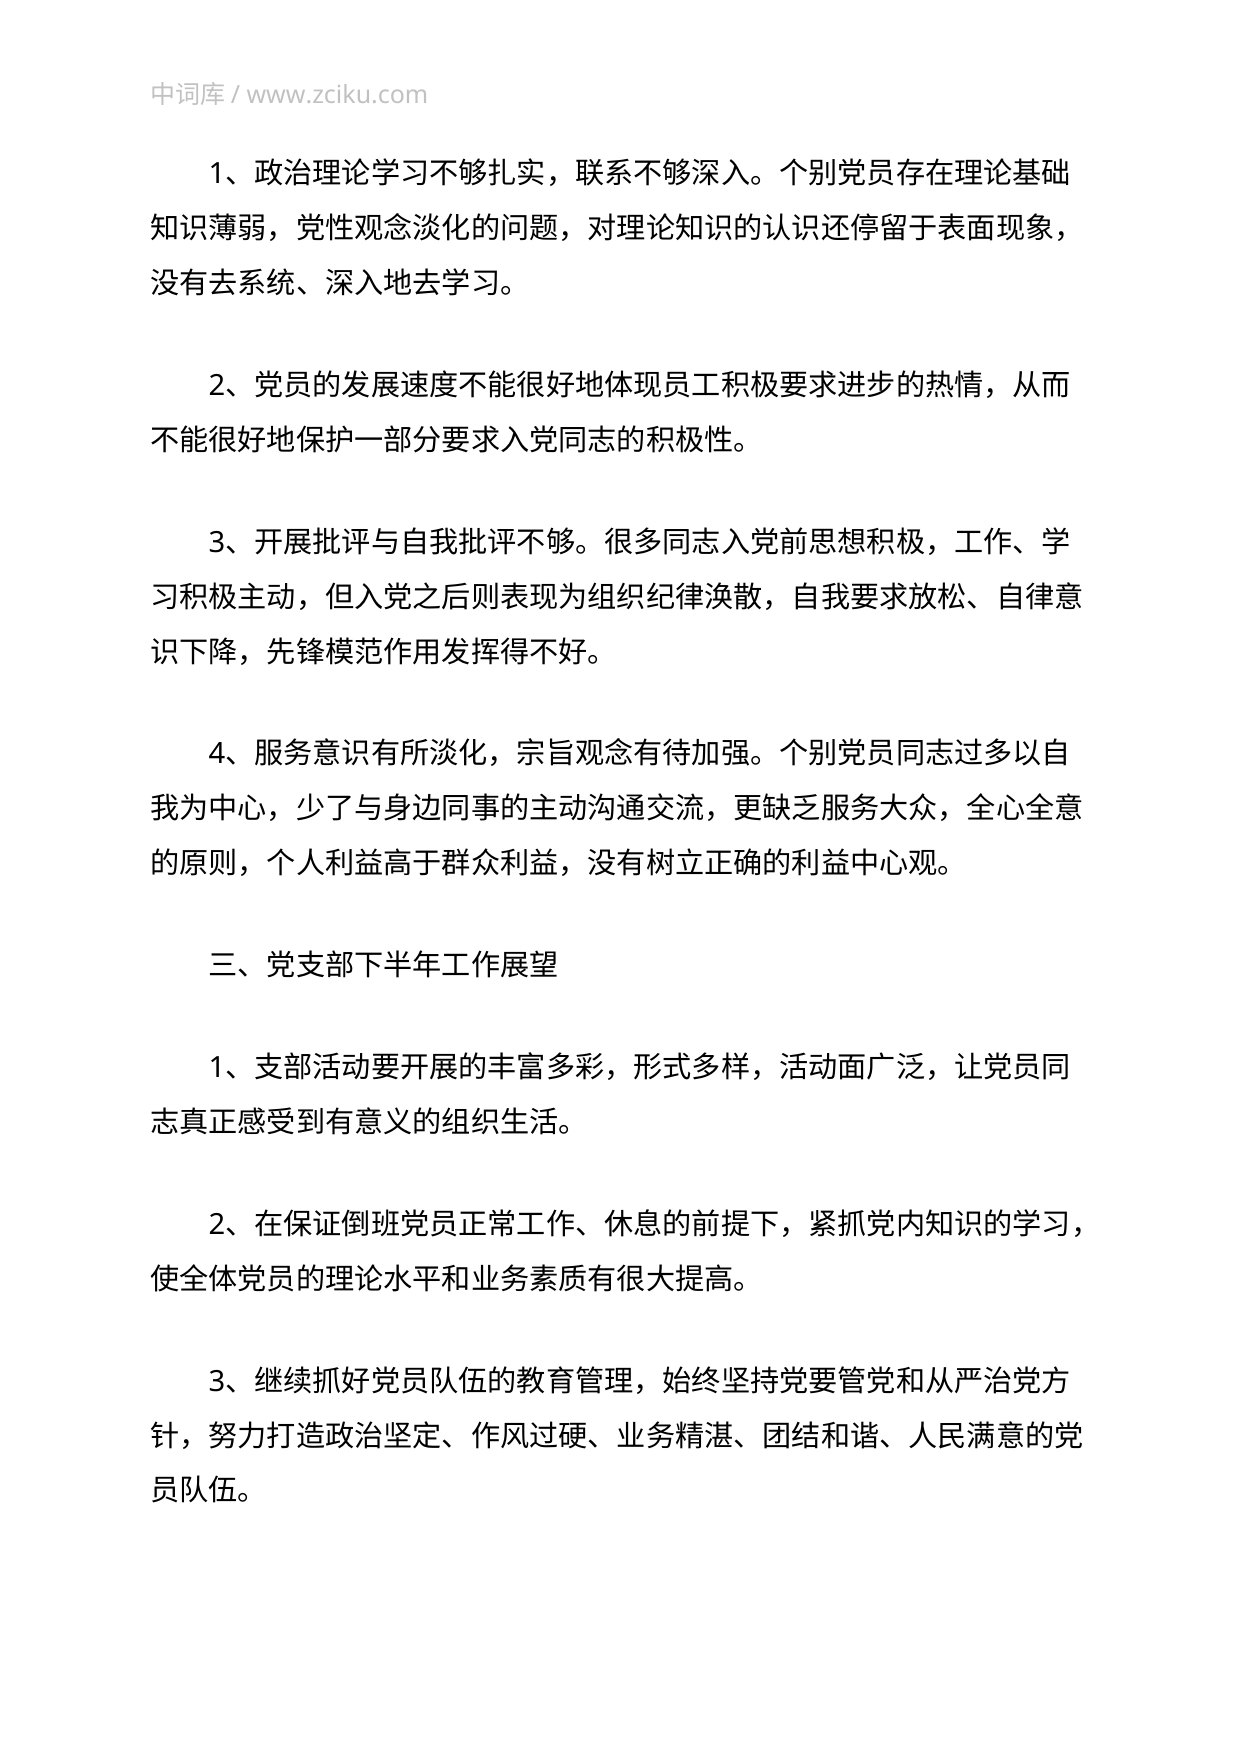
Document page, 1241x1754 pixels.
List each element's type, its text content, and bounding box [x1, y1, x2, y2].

text 1、政治理论学习不够扎实，联系不够深入。个别党员存在理论基础知识薄弱，党性观念淡化的问题，对理论知识的认识还停留于表面现象，没有去系统、深入地去学习。 [150, 150, 1090, 302]
text 1、支部活动要开展的丰富多彩，形式多样，活动面广泛，让党员同志真正感受到有意义的组织生活。 [150, 1043, 1090, 1141]
text 4、服务意识有所淡化，宗旨观念有待加强。个别党员同志过多以自我为中心，少了与身边同事的主动沟通交流，更缺乏服务大众，全心全意的原则，个人利益高于群众利益，没有树立正确的利益中心观。 [150, 730, 1090, 882]
text 三、党支部下半年工作展望 [150, 942, 1090, 984]
text 3、继续抓好党员队伍的教育管理，始终坚持党要管党和从严治党方针，努力打造政治坚定、作风过硬、业务精湛、团结和谐、人民满意的党员队伍。 [150, 1357, 1090, 1509]
text 2、在保证倒班党员正常工作、休息的前提下，紧抓党内知识的学习，使全体党员的理论水平和业务素质有很大提高。 [150, 1200, 1090, 1298]
text 2、党员的发展速度不能很好地体现员工积极要求进步的热情，从而不能很好地保护一部分要求入党同志的积极性。 [150, 362, 1090, 459]
text 3、开展批评与自我批评不够。很多同志入党前思想积极，工作、学习积极主动，但入党之后则表现为组织纪律涣散，自我要求放松、自律意识下降，先锋模范作用发挥得不好。 [150, 518, 1090, 671]
